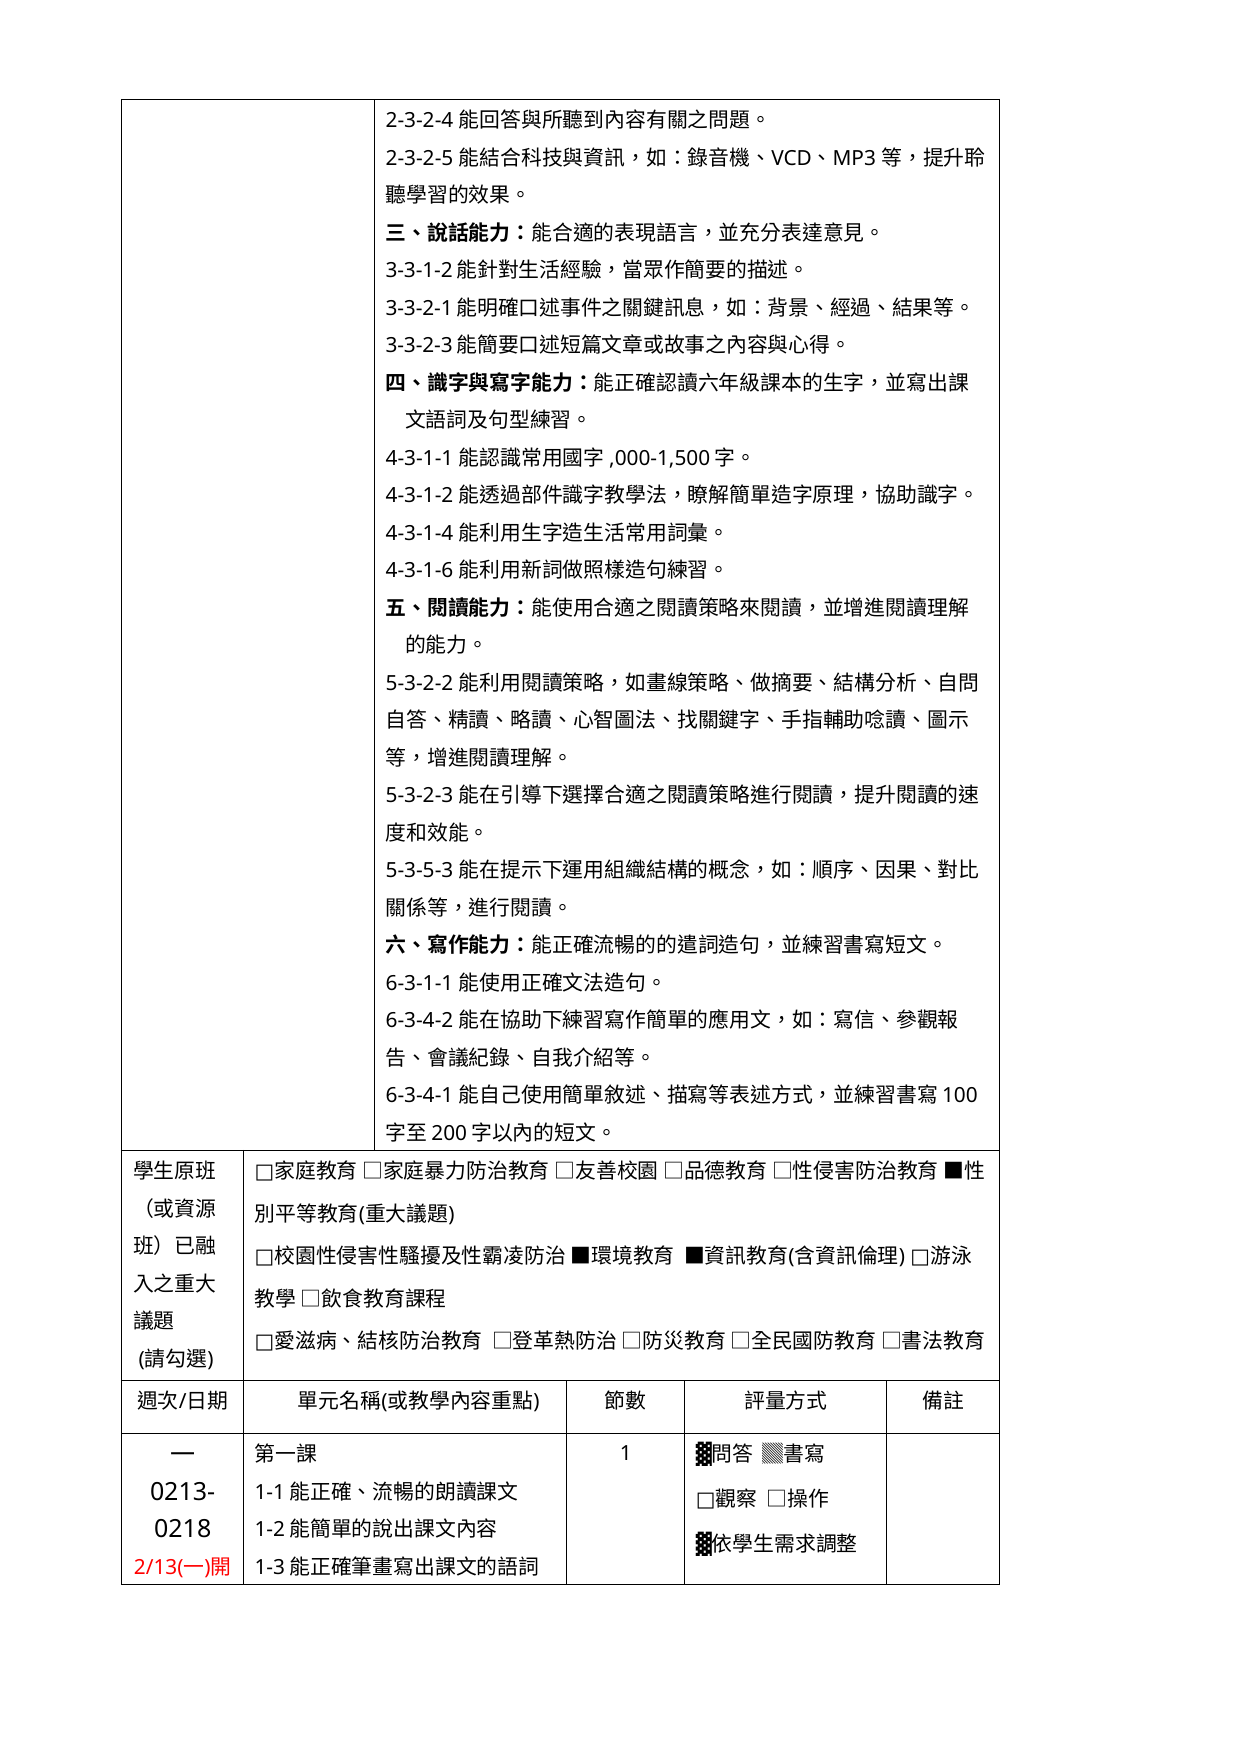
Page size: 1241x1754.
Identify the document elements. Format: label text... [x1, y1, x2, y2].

table_cell □家庭教育 □家庭暴力防治教育 □友善校園 □品德教育 □性侵害防治教育 ■性別平等教育(重大議題) □校園性侵害性騷擾及性霸凌防治 ■環境教育 ■資訊教育(含資訊倫理) □游泳教學 □飲食教育課程 □愛滋病、結核防治教育 □登革熱防治 □防災教育 □全民國防教育 □書法教育 [244, 1151, 999, 1380]
table_cell 評量方式 [685, 1381, 886, 1433]
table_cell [244, 1434, 566, 1584]
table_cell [122, 1434, 243, 1584]
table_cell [685, 1434, 886, 1584]
table_cell 備註 [887, 1381, 999, 1433]
table_cell 節數 [567, 1381, 684, 1433]
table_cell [375, 100, 999, 1150]
table_cell 1 [567, 1434, 684, 1584]
table_cell [887, 1434, 999, 1584]
table_cell 週次/日期 [122, 1381, 243, 1433]
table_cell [122, 100, 374, 1150]
table_cell 單元名稱(或教學內容重點) [244, 1381, 566, 1433]
table_cell 學生原班（或資源班）已融入之重大議題 (請勾選) [122, 1151, 243, 1380]
